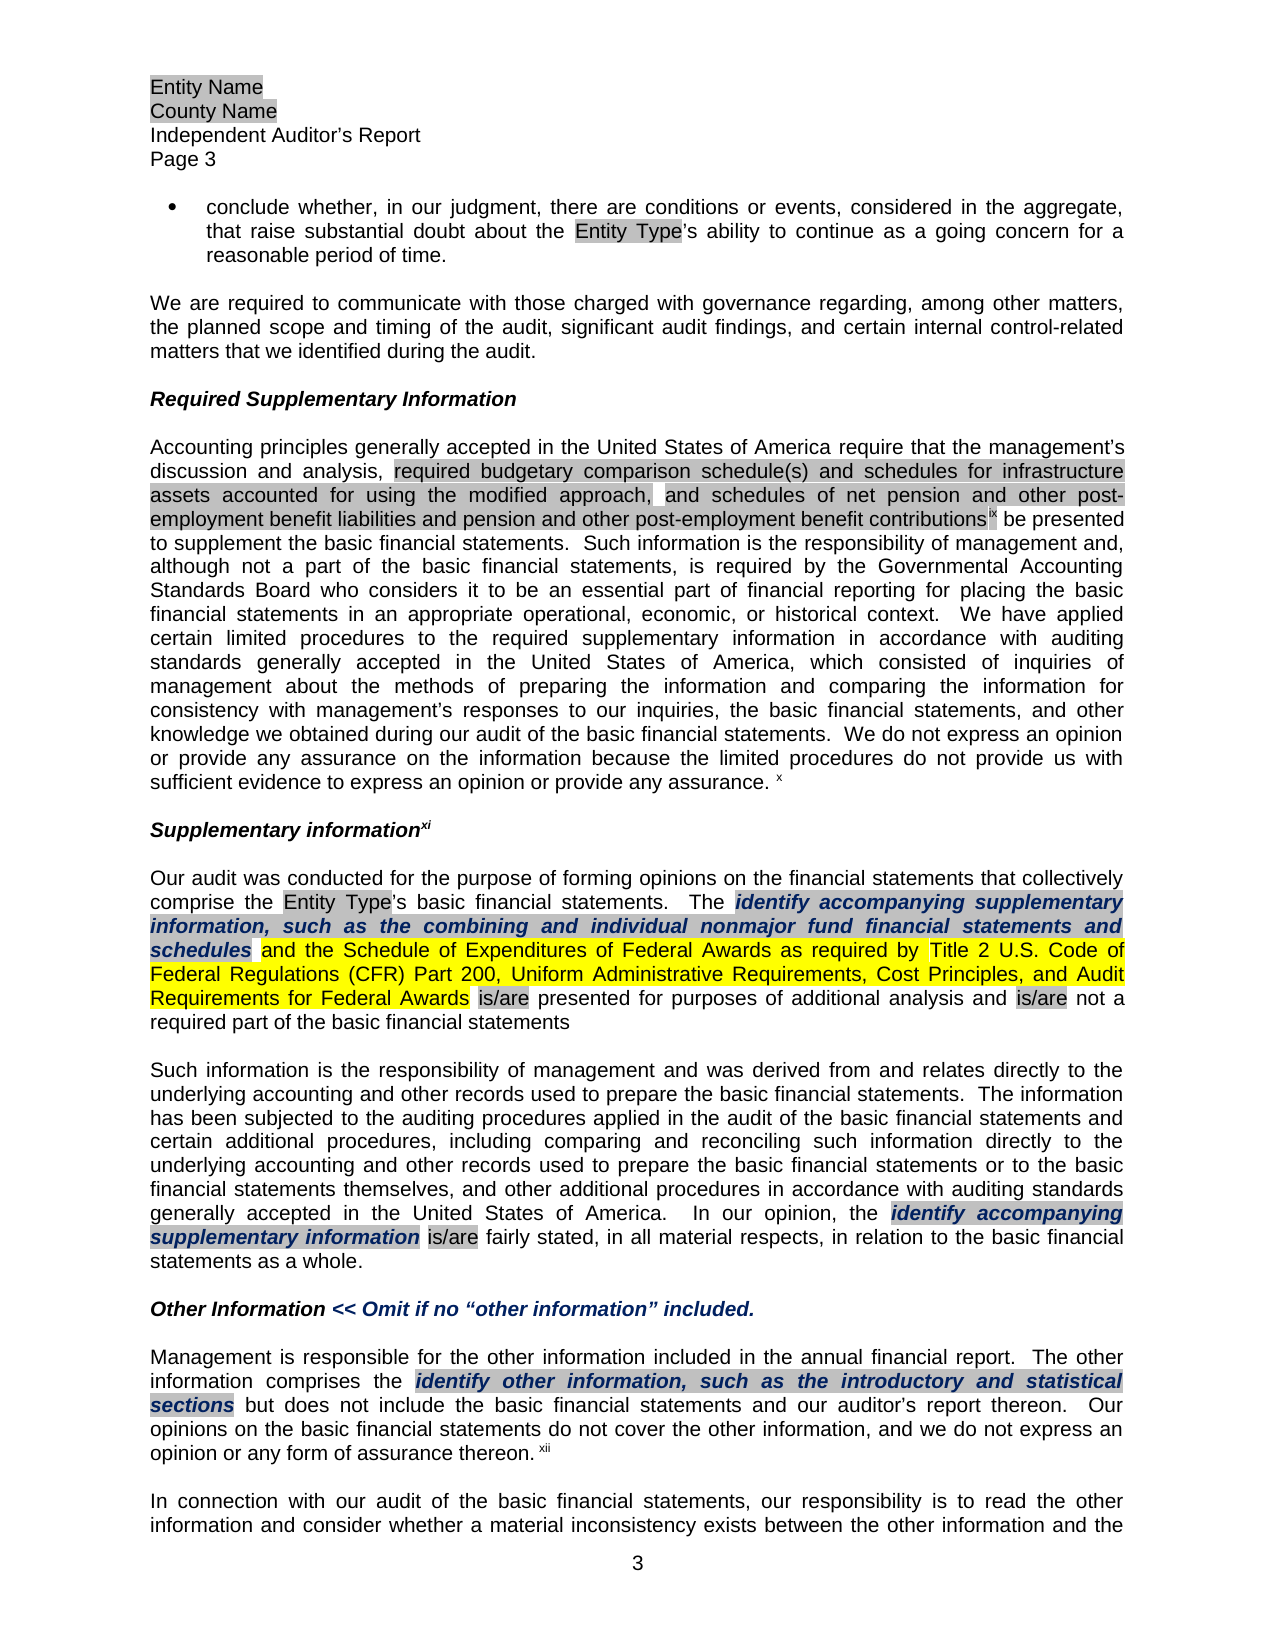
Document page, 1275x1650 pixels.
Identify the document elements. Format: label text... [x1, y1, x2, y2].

text Such information is the responsibility of management and was derived from and relates directly to the underlying accounting and other records used to prepare the basic financial statements. The information has been subjected to the auditing procedures applied in the audit of the basic financial statements and certain additional procedures, including comparing and reconciling such information directly to the underlying accounting and other records used to prepare the basic financial statements or to the basic financial statements themselves, and other additional procedures in accordance with auditing standards generally accepted in the United States of America. In our opinion, the identify accompanying supplementary information is/are fairly stated, in all material respects, in relation to the basic financial statements as a whole. [150, 1057, 1125, 1273]
text Management is responsible for the other information included in the annual financial report. The other information comprises the identify other information, such as the introductory and statistical sections but does not include the basic financial statements and our auditor’s report thereon. Our opinions on the basic financial statements do not cover the other information, and we do not express an opinion or any form of assurance thereon. [150, 1345, 1125, 1465]
text Other Information << Omit if no “other information” included. [150, 1297, 1125, 1321]
list conclude whether, in our judgment, there are conditions or events, considered in the aggregate, that raise substantial doubt about the Entity Type’s ability to continue as a going concern for a reasonable period of time. [169, 195, 1125, 267]
text Accounting principles generally accepted in the United States of America require that the management’s discussion and analysis, required budgetary comparison schedule(s) and schedules for infrastructure assets accounted for using the modified approach, and schedules of net pension and other post-employment benefit liabilities and pension and other post-employment benefit contributions be presented to supplement the basic financial statements. Such information is the responsibility of management and, although not a part of the basic financial statements, is required by the Governmental Accounting Standards Board who considers it to be an essential part of financial reporting for placing the basic financial statements in an appropriate operational, economic, or historical context. We have applied certain limited procedures to the required supplementary information in accordance with auditing standards generally accepted in the United States of America, which consisted of inquiries of management about the methods of preparing the information and comparing the information for consistency with management’s responses to our inquiries, the basic financial statements, and other knowledge we obtained during our audit of the basic financial statements. We do not express an opinion or provide any assurance on the information because the limited procedures do not provide us with sufficient evidence to express an opinion or provide any assurance. [150, 506, 1125, 794]
text Supplementary information [150, 818, 1125, 842]
text Required Supplementary Information [150, 387, 1125, 411]
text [150, 1489, 1125, 1537]
text Our audit was conducted for the purpose of forming opinions on the financial statements that collectively comprise the Entity Type’s basic financial statements. The identify accompanying supplementary information, such as the combining and individual nonmajor fund financial statements and schedules and the Schedule of Expenditures of Federal Awards as required by Title 2 U.S. Code of Federal Regulations (CFR) Part 200, Uniform Administrative Requirements, Cost Principles, and Audit Requirements for Federal Awards is/are presented for purposes of additional analysis and is/are not a required part of the basic financial statements [150, 866, 1125, 938]
text We are required to communicate with those charged with governance regarding, among other matters, the planned scope and timing of the audit, significant audit findings, and certain internal control-related matters that we identified during the audit. [150, 291, 1125, 363]
text Our audit was conducted for the purpose of forming opinions on the financial statements that collectively comprise the Entity Type’s basic financial statements. The identify accompanying supplementary information, such as the combining and individual nonmajor fund financial statements and schedules and the Schedule of Expenditures of Federal Awards as required by Title 2 U.S. Code of Federal Regulations (CFR) Part 200, Uniform Administrative Requirements, Cost Principles, and Audit Requirements for Federal Awards is/are presented for purposes of additional analysis and is/are not a required part of the basic financial statements [150, 986, 1125, 1033]
